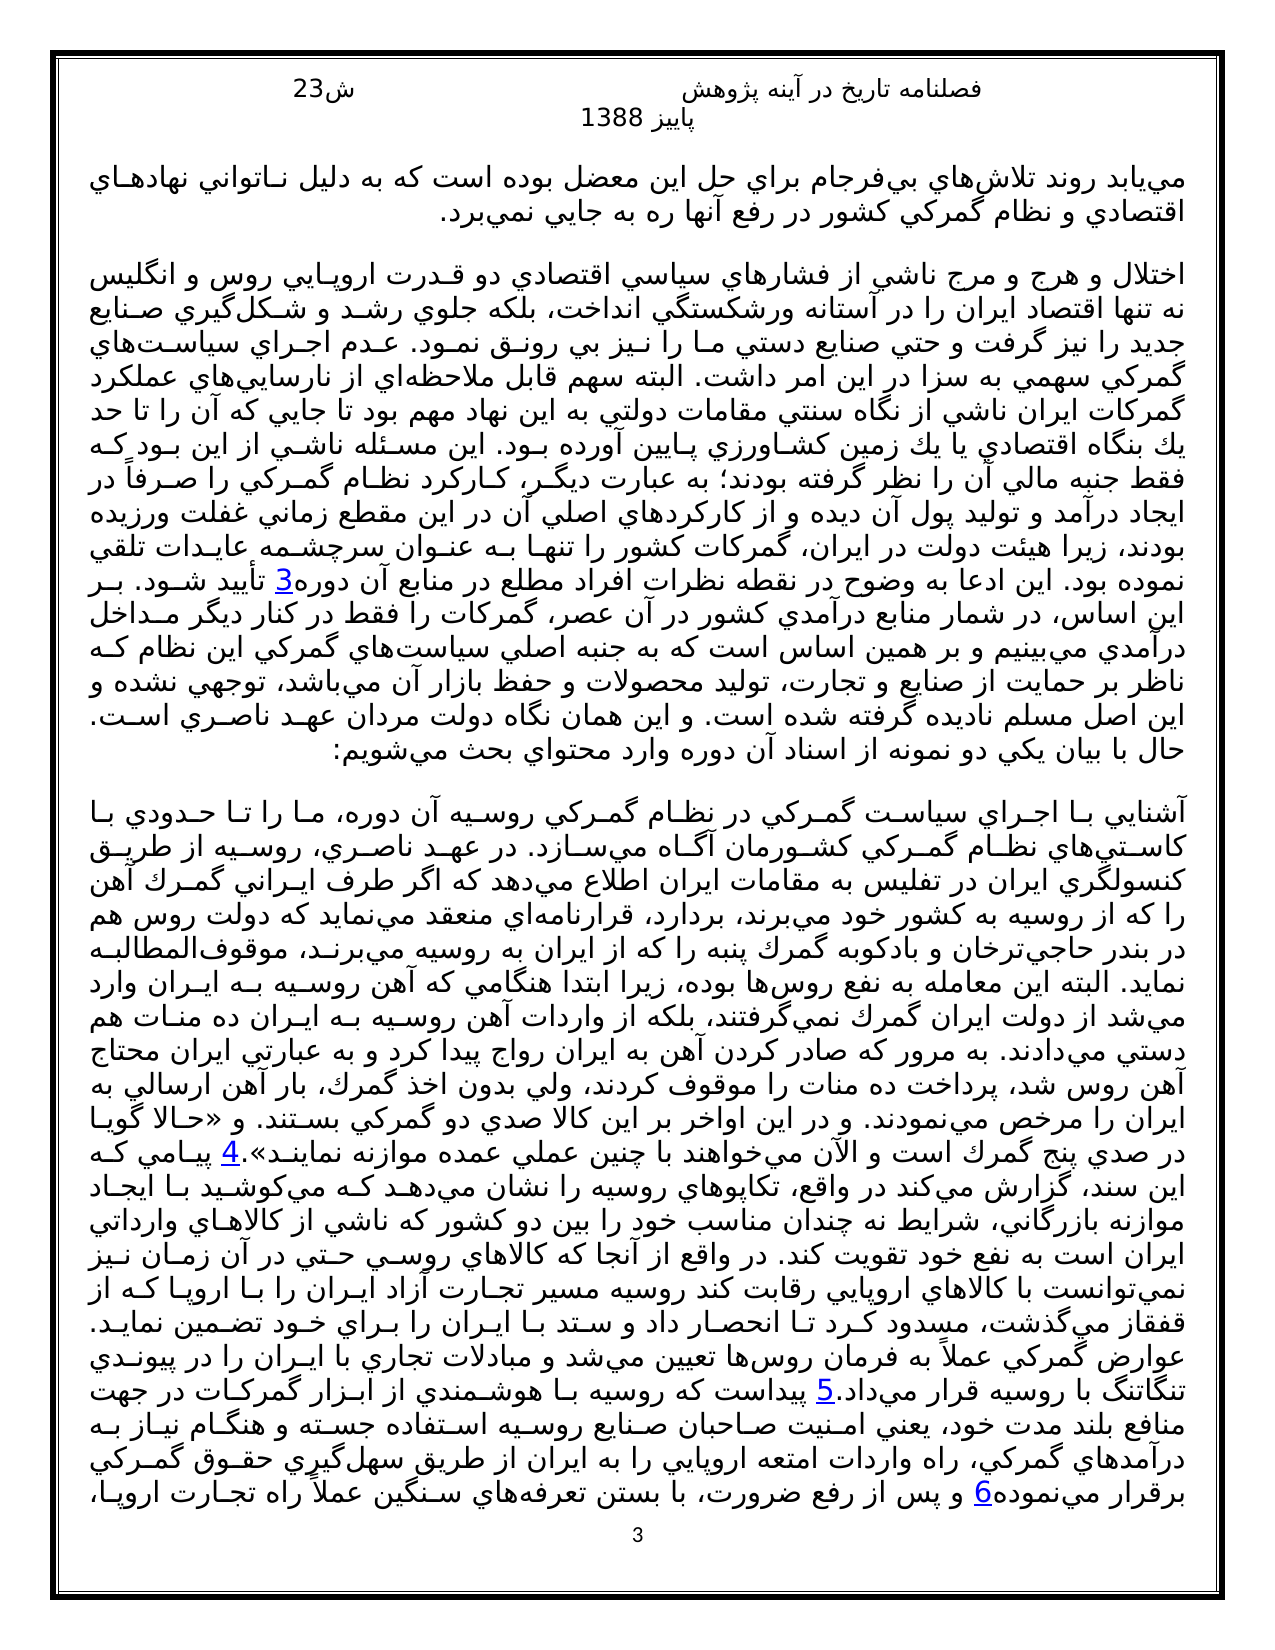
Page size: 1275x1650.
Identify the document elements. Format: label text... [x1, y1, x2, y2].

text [89, 160, 1186, 228]
text اختلال و هرج و مرج ناشي از فشارهاي سياسي اقتصادي دو قدرت اروپايي روس و انگليس نه تنها اقتصاد ايران را در آستانه ورشكستگي انداخت، بلكه جلوي رشد و شكل‌گيري صنايع جديد را نيز گرفت و حتي صنايع دستي ما را نيز بي رونق نمود. عدم اجراي سياست‌هاي گمركي سهمي به سزا در اين امر داشت. البته سهم قابل ملاحظه‌اي از نارسايي‌هاي عملكرد گمركات ايران ناشي از نگاه سنتي مقامات دولتي به اين نهاد مهم بود تا جايي كه آن را تا حد يك بنگاه اقتصادي يا يك زمين كشاورزي پايين آورده بود. اين مسئله ناشي از اين بود كه فقط جنبه مالي آن را نظر گرفته بودند؛ به عبارت ديگر، كاركرد نظام گمركي را صرفاً در ايجاد درآمد و توليد پول آن ديده و از كاركرد‌هاي اصلي آن در اين مقطع زماني غفلت ورزيده بودند، زيرا هيئت دولت در ايران، گمركات كشور را تنها به عنوان سرچشمه عايدات تلقي نموده بود. اين ادعا به وضوح در نقطه نظرات افراد مطلع در منابع آن دوره3 تأييد شود. بر اين اساس، در شمار منابع درآمدي كشور در آن عصر، گمركات را فقط در كنار ديگر مداخل درآمدي مي‌‌بينيم و بر همين اساس است كه به جنبه اصلي سياست‌هاي گمركي اين نظام كه ناظر بر حمايت از صنايع و تجارت، توليد محصولات و حفظ بازار آن مي‌‌باشد، توجهي نشده و اين اصل مسلم ناديده گرفته شده است. و اين همان نگاه دولت مردان عهد ناصري است. حال با بيان يكي دو نمونه از اسناد آن دوره وارد محتواي بحث مي‌شويم: [89, 257, 1186, 767]
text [89, 796, 1186, 1509]
